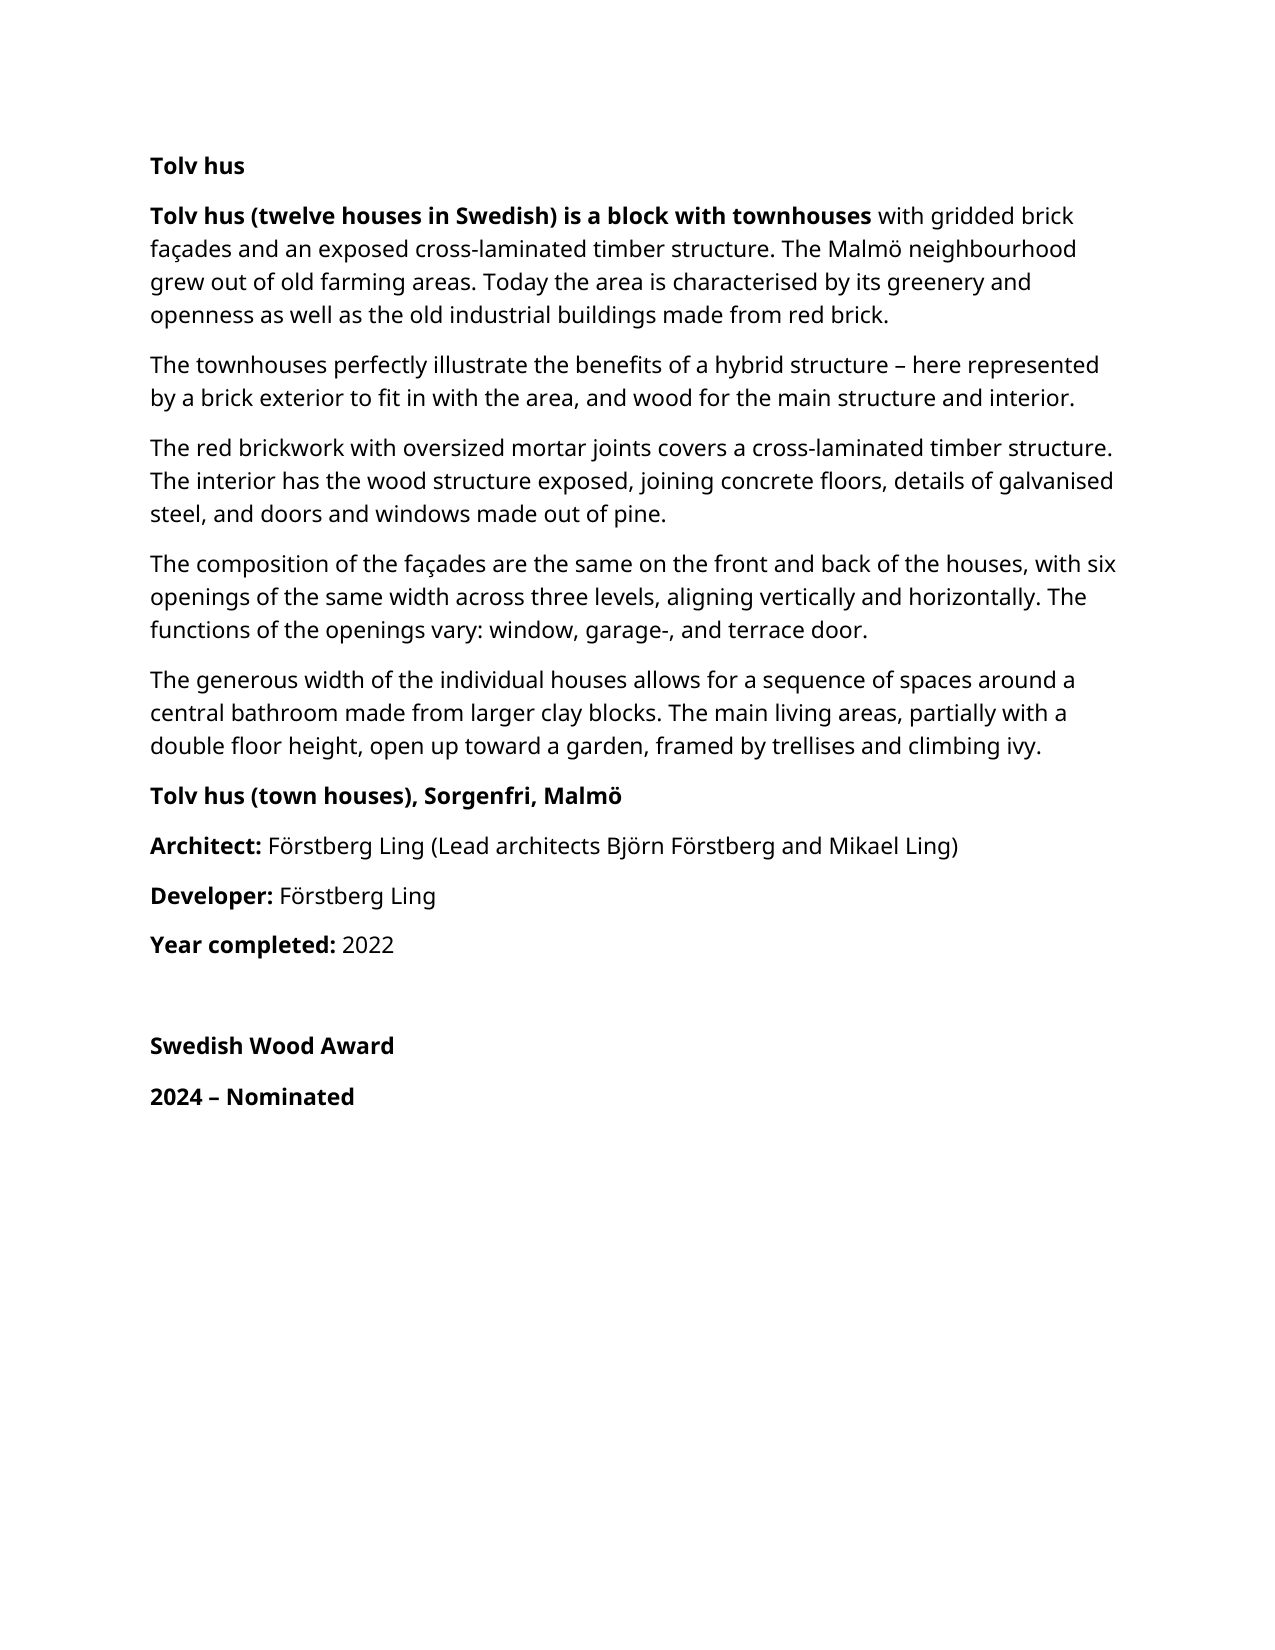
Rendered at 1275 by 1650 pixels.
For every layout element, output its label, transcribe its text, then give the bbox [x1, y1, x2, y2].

text The townhouses perfectly illustrate the benefits of a hybrid structure – here represented by a brick exterior to fit in with the area, and wood for the main structure and interior. [150, 349, 1125, 413]
text The composition of the façades are the same on the front and back of the houses, with six openings of the same width across three levels, aligning vertically and horizontally. The functions of the openings vary: window, garage-, and terrace door. [150, 548, 1125, 645]
text Developer: Förstberg Ling [150, 879, 1125, 911]
text Tolv hus (twelve houses in Swedish) is a block with townhouses with gridded brick façades and an exposed cross-laminated timber structure. The Malmö neighbourhood grew out of old farming areas. Today the area is characterised by its greenery and openness as well as the old industrial buildings made from red brick. [150, 200, 1125, 330]
text The red brickwork with oversized mortar joints covers a cross-laminated timber structure. The interior has the wood structure exposed, joining concrete floors, details of galvanised steel, and doors and windows made out of pine. [150, 432, 1125, 529]
text Year completed: 2022 [150, 929, 1125, 961]
text The generous width of the individual houses allows for a sequence of spaces around a central bathroom made from larger clay blocks. The main living areas, partially with a double floor height, open up toward a garden, framed by trellises and climbing ivy. [150, 664, 1125, 761]
text Tolv hus [150, 150, 1125, 181]
text Swedish Wood Award [150, 1030, 1125, 1061]
text Architect: Förstberg Ling (Lead architects Björn Förstberg and Mikael Ling) [150, 830, 1125, 861]
text Tolv hus (town houses), Sorgenfri, Malmö [150, 780, 1125, 811]
text 2024 – Nominated [150, 1081, 1125, 1112]
